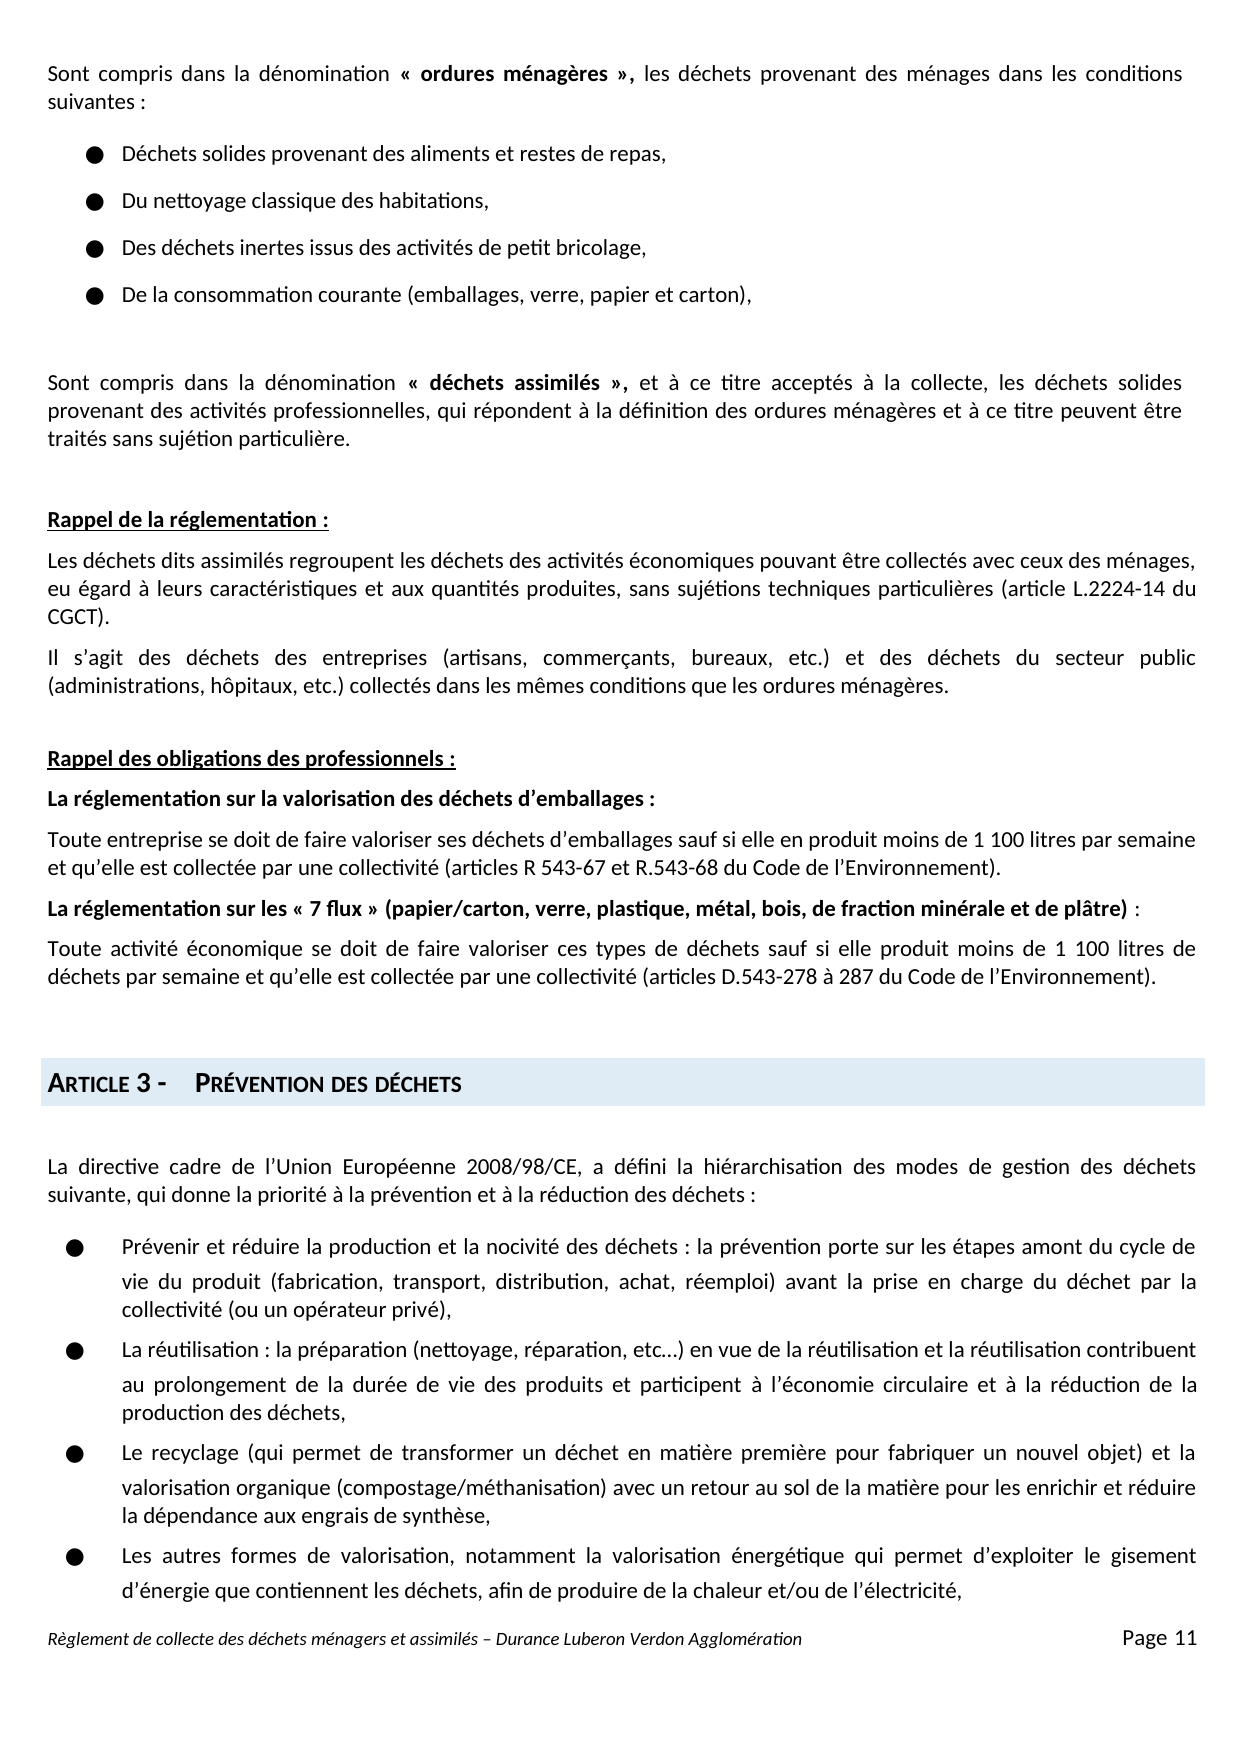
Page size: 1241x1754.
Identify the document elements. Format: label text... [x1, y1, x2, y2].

list Le recyclage (qui permet de transformer un déchet en matière première pour fabriquer un nouvel objet) et la valorisation organique (compostage/méthanisation) avec un retour au sol de la matière pour les enrichir et réduire la dépendance aux engrais de synthèse, [84, 1426, 1199, 1529]
text Rappel de la réglementation : [47, 506, 1184, 534]
list Des déchets inertes issus des activités de petit bricolage, [84, 222, 1184, 268]
list Prévenir et réduire la production et la nocivité des déchets : la prévention porte sur les étapes amont du cycle de vie du produit (fabrication, transport, distribution, achat, réemploi) avant la prise en charge du déchet par la collectivité (ou un opérateur privé), [84, 1220, 1199, 1323]
text La réglementation sur la valorisation des déchets d’emballages : [47, 784, 1199, 813]
subtitle Prévention des déchets [47, 1065, 1199, 1100]
text Il s’agit des déchets des entreprises (artisans, commerçants, bureaux, etc.) et des déchets du secteur public (administrations, hôpitaux, etc.) collectés dans les mêmes conditions que les ordures ménagères. [47, 643, 1199, 699]
text Rappel des obligations des professionnels : [47, 744, 1199, 772]
list Du nettoyage classique des habitations, [84, 174, 1184, 222]
list Les autres formes de valorisation, notamment la valorisation énergétique qui permet d’exploiter le gisement d’énergie que contiennent les déchets, afin de produire de la chaleur et/ou de l’électricité, [84, 1529, 1199, 1604]
text Toute activité économique se doit de faire valoriser ces types de déchets sauf si elle produit moins de 1 100 litres de déchets par semaine et qu’elle est collectée par une collectivité (articles D.543-278 à 287 du Code de l’Environnement). [47, 934, 1199, 990]
text Sont compris dans la dénomination « ordures ménagères », les déchets provenant des ménages dans les conditions suivantes : [47, 59, 1184, 115]
list De la consommation courante (emballages, verre, papier et carton), [84, 268, 1184, 316]
text Sont compris dans la dénomination « déchets assimilés », et à ce titre acceptés à la collecte, les déchets solides provenant des activités professionnelles, qui répondent à la définition des ordures ménagères et à ce titre peuvent être traités sans sujétion particulière. [47, 368, 1184, 453]
text Les déchets dits assimilés regroupent les déchets des activités économiques pouvant être collectés avec ceux des ménages, eu égard à leurs caractéristiques et aux quantités produites, sans sujétions techniques particulières (article L.2224-14 du CGCT). [47, 546, 1199, 630]
list La réutilisation : la préparation (nettoyage, réparation, etc…) en vue de la réutilisation et la réutilisation contribuent au prolongement de la durée de vie des produits et participent à l’économie circulaire et à la réduction de la production des déchets, [84, 1323, 1199, 1426]
text La directive cadre de l’Union Européenne 2008/98/CE, a défini la hiérarchisation des modes de gestion des déchets suivante, qui donne la priorité à la prévention et à la réduction des déchets : [47, 1152, 1199, 1208]
list Déchets solides provenant des aliments et restes de repas, [84, 128, 1184, 174]
text La réglementation sur les « 7 flux » (papier/carton, verre, plastique, métal, bois, de fraction minérale et de plâtre) : [47, 894, 1199, 922]
text Toute entreprise se doit de faire valoriser ses déchets d’emballages sauf si elle en produit moins de 1 100 litres par semaine et qu’elle est collectée par une collectivité (articles R 543-67 et R.543-68 du Code de l’Environnement). [47, 825, 1199, 881]
